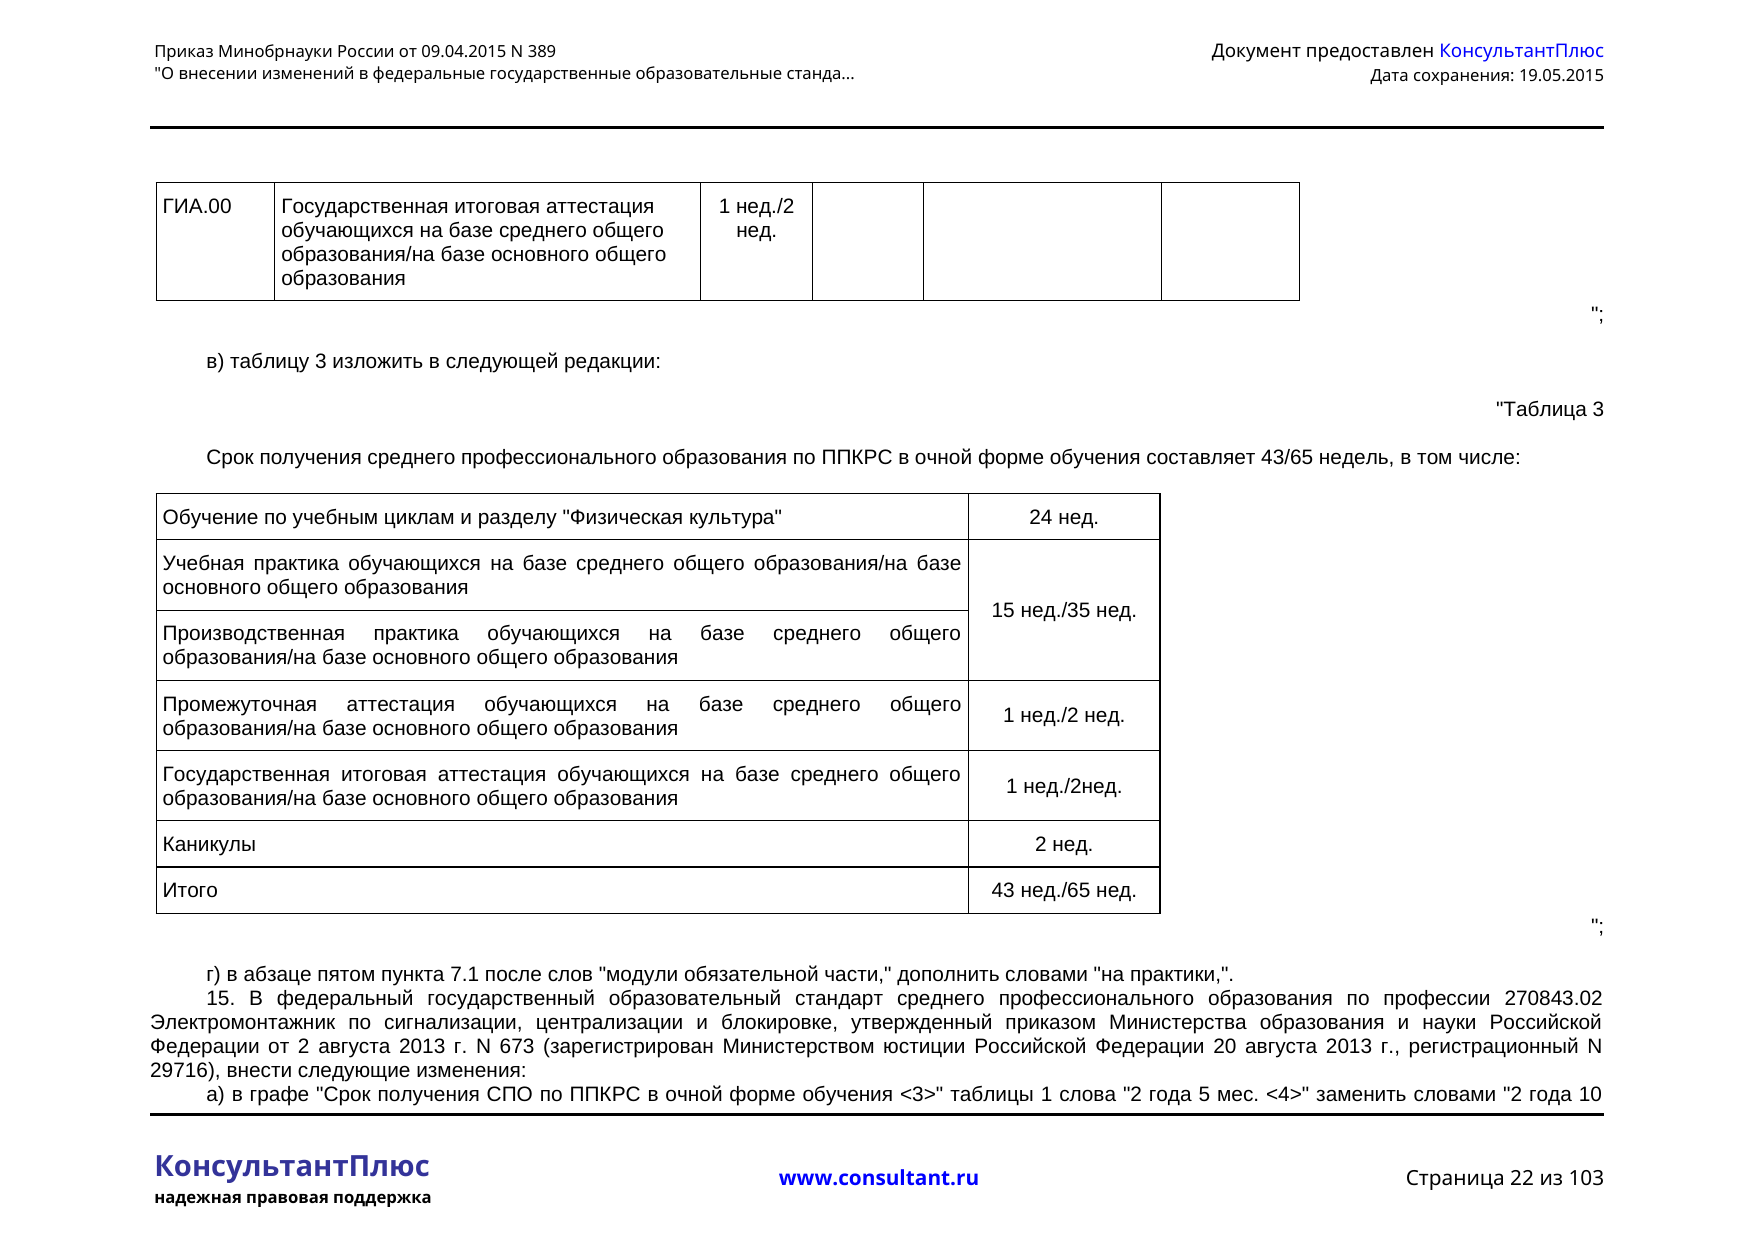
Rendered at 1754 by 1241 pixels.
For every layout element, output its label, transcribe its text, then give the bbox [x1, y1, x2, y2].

table_header Обучение по учебным циклам и разделу "Физическая культура" [157, 494, 968, 539]
table_cell [1162, 183, 1299, 300]
text "Таблица 3 [150, 397, 1604, 421]
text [150, 1081, 1604, 1105]
table_cell 1 нед./2нед. [969, 751, 1159, 820]
table_header 24 нед. [969, 494, 1159, 539]
text 15. В федеральный государственный образовательный стандарт среднего профессионального образования по профессии 270843.02 Электромонтажник по сигнализации, централизации и блокировке, утвержденный приказом Министерства образования и науки Российской Федерации от 2 августа 2013 г. N 673 (зарегистрирован Министерством юстиции Российской Федерации 20 августа 2013 г., регистрационный N 29716), внести следующие изменения: [150, 986, 1604, 1081]
table_cell Государственная итоговая аттестация обучающихся на базе среднего общего образования/на базе основного общего образования [157, 751, 968, 820]
text Срок получения среднего профессионального образования по ППКРС в очной форме обучения составляет 43/65 недель, в том числе: [150, 445, 1604, 469]
text в) таблицу 3 изложить в следующей редакции: [150, 349, 1604, 373]
table_cell ГИА.00 [157, 183, 274, 300]
table_cell 2 нед. [969, 821, 1159, 866]
table_cell 1 нед./2 нед. [969, 681, 1159, 750]
table_cell [924, 183, 1161, 300]
table_cell Производственная практика обучающихся на базе среднего общего образования/на базе основного общего образования [157, 611, 968, 680]
table_cell Государственная итоговая аттестация обучающихся на базе среднего общего образования/на базе основного общего образования [275, 183, 700, 300]
table_cell Каникулы [157, 821, 968, 866]
table_cell Учебная практика обучающихся на базе среднего общего образования/на базе основного общего образования [157, 540, 968, 609]
table_cell [813, 183, 923, 300]
text "; [150, 914, 1604, 938]
text "; [150, 301, 1604, 325]
table_cell 43 нед./65 нед. [969, 868, 1159, 913]
table_cell Промежуточная аттестация обучающихся на базе среднего общего образования/на базе основного общего образования [157, 681, 968, 750]
table_cell 1 нед./2 нед. [701, 183, 812, 300]
text г) в абзаце пятом пункта 7.1 после слов "модули обязательной части," дополнить словами "на практики,". [150, 962, 1604, 986]
table_cell Итого [157, 868, 968, 913]
table_cell 15 нед./35 нед. [969, 540, 1159, 680]
